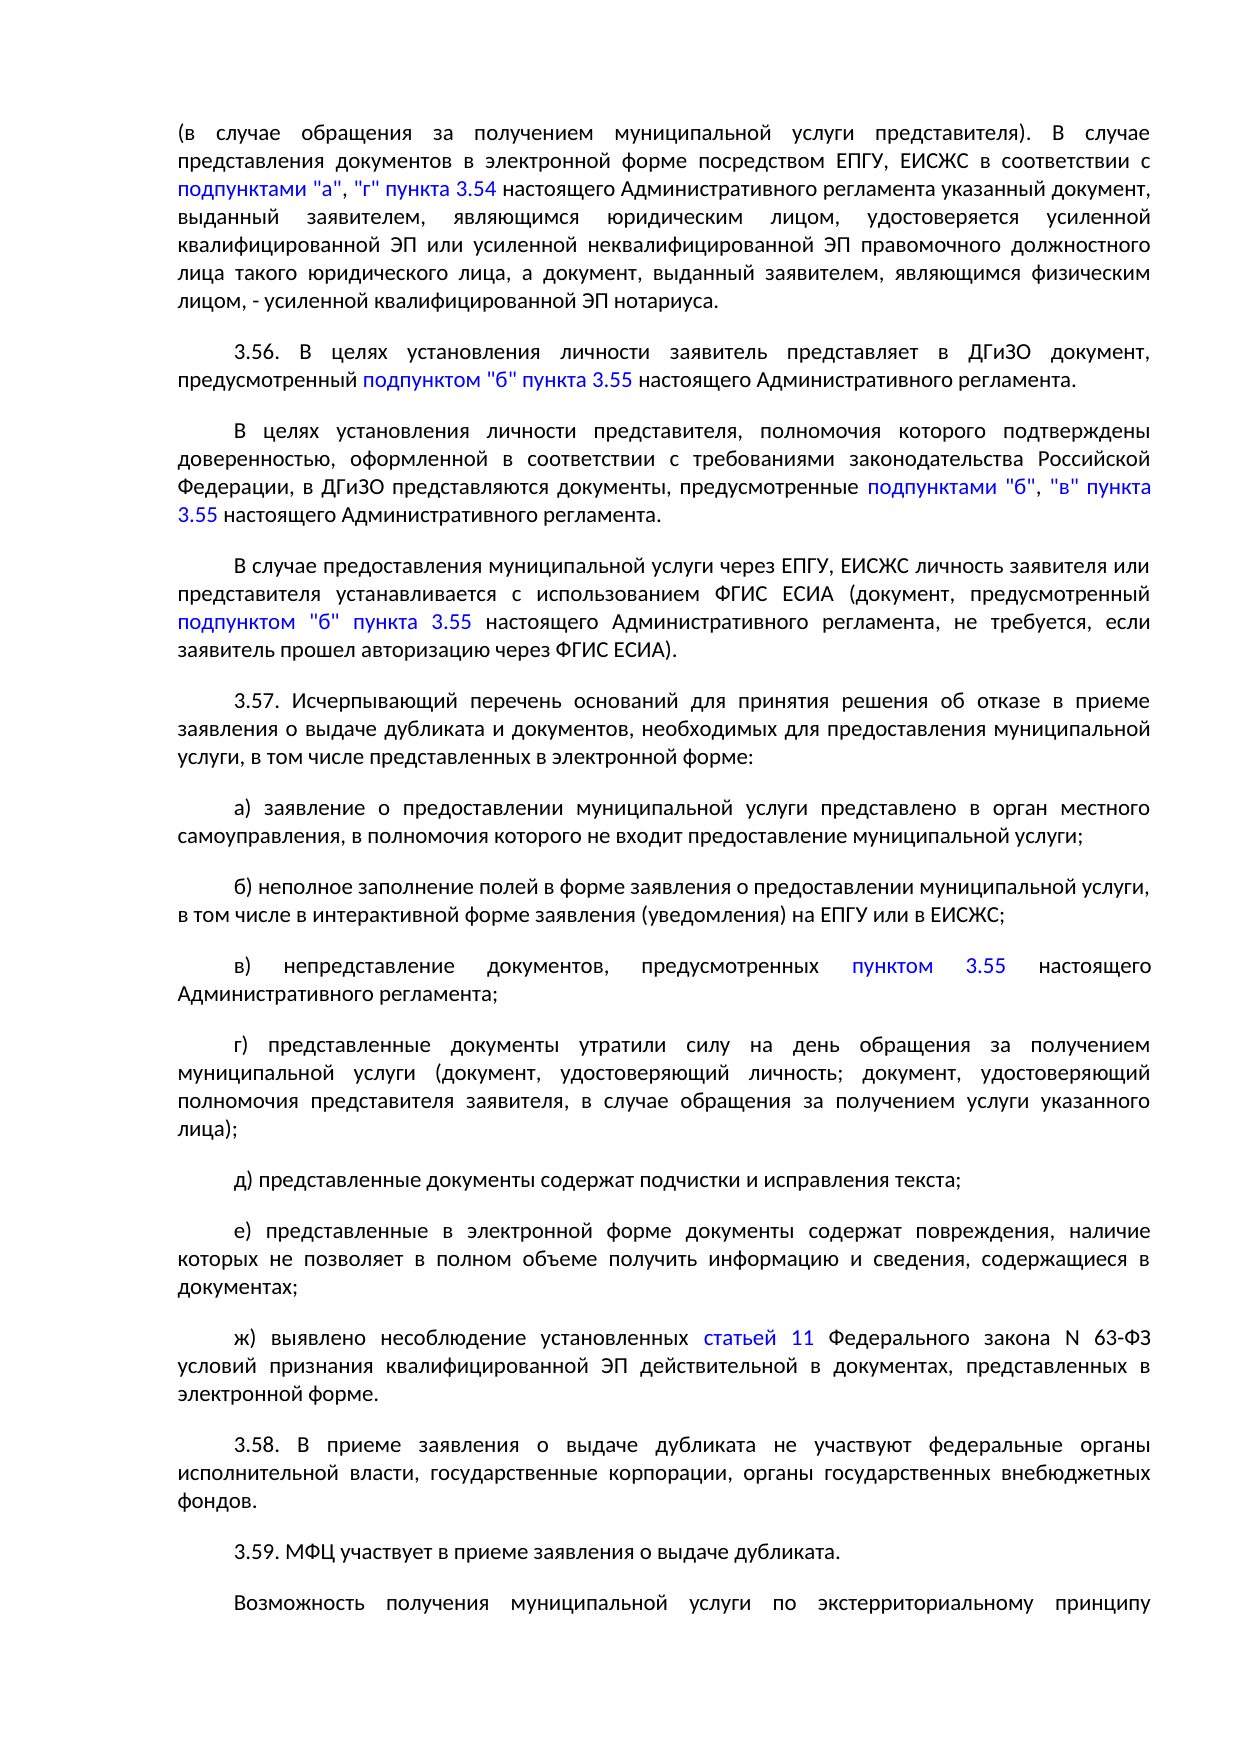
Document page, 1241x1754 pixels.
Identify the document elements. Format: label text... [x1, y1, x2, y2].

text в) непредставление документов, предусмотренных пунктом 3.55 настоящего Административного регламента; [177, 951, 1152, 1007]
text 3.58. В приеме заявления о выдаче дубликата не участвуют федеральные органы исполнительной власти, государственные корпорации, органы государственных внебюджетных фондов. [177, 1430, 1152, 1514]
text 3.57. Исчерпывающий перечень оснований для принятия решения об отказе в приеме заявления о выдаче дубликата и документов, необходимых для предоставления муниципальной услуги, в том числе представленных в электронной форме: [177, 686, 1152, 770]
text 3.56. В целях установления личности заявитель представляет в ДГиЗО документ, предусмотренный подпунктом "б" пункта 3.55 настоящего Административного регламента. [177, 337, 1152, 393]
text В случае предоставления муниципальной услуги через ЕПГУ, ЕИСЖС личность заявителя или представителя устанавливается с использованием ФГИС ЕСИА (документ, предусмотренный подпунктом "б" пункта 3.55 настоящего Административного регламента, не требуется, если заявитель прошел авторизацию через ФГИС ЕСИА). [177, 551, 1152, 663]
text 3.59. МФЦ участвует в приеме заявления о выдаче дубликата. [177, 1537, 1152, 1565]
text д) представленные документы содержат подчистки и исправления текста; [177, 1165, 1152, 1193]
text г) представленные документы утратили силу на день обращения за получением муниципальной услуги (документ, удостоверяющий личность; документ, удостоверяющий полномочия представителя заявителя, в случае обращения за получением услуги указанного лица); [177, 1030, 1152, 1142]
text е) представленные в электронной форме документы содержат повреждения, наличие которых не позволяет в полном объеме получить информацию и сведения, содержащиеся в документах; [177, 1216, 1152, 1300]
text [177, 1588, 1152, 1616]
text б) неполное заполнение полей в форме заявления о предоставлении муниципальной услуги, в том числе в интерактивной форме заявления (уведомления) на ЕПГУ или в ЕИСЖС; [177, 872, 1152, 928]
text В целях установления личности представителя, полномочия которого подтверждены доверенностью, оформленной в соответствии с требованиями законодательства Российской Федерации, в ДГиЗО представляются документы, предусмотренные подпунктами "б", "в" пункта 3.55 настоящего Административного регламента. [177, 416, 1152, 528]
text а) заявление о предоставлении муниципальной услуги представлено в орган местного самоуправления, в полномочия которого не входит предоставление муниципальной услуги; [177, 793, 1152, 849]
text ж) выявлено несоблюдение установленных статьей 11 Федерального закона N 63-ФЗ условий признания квалифицированной ЭП действительной в документах, представленных в электронной форме. [177, 1323, 1152, 1407]
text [177, 118, 1152, 314]
